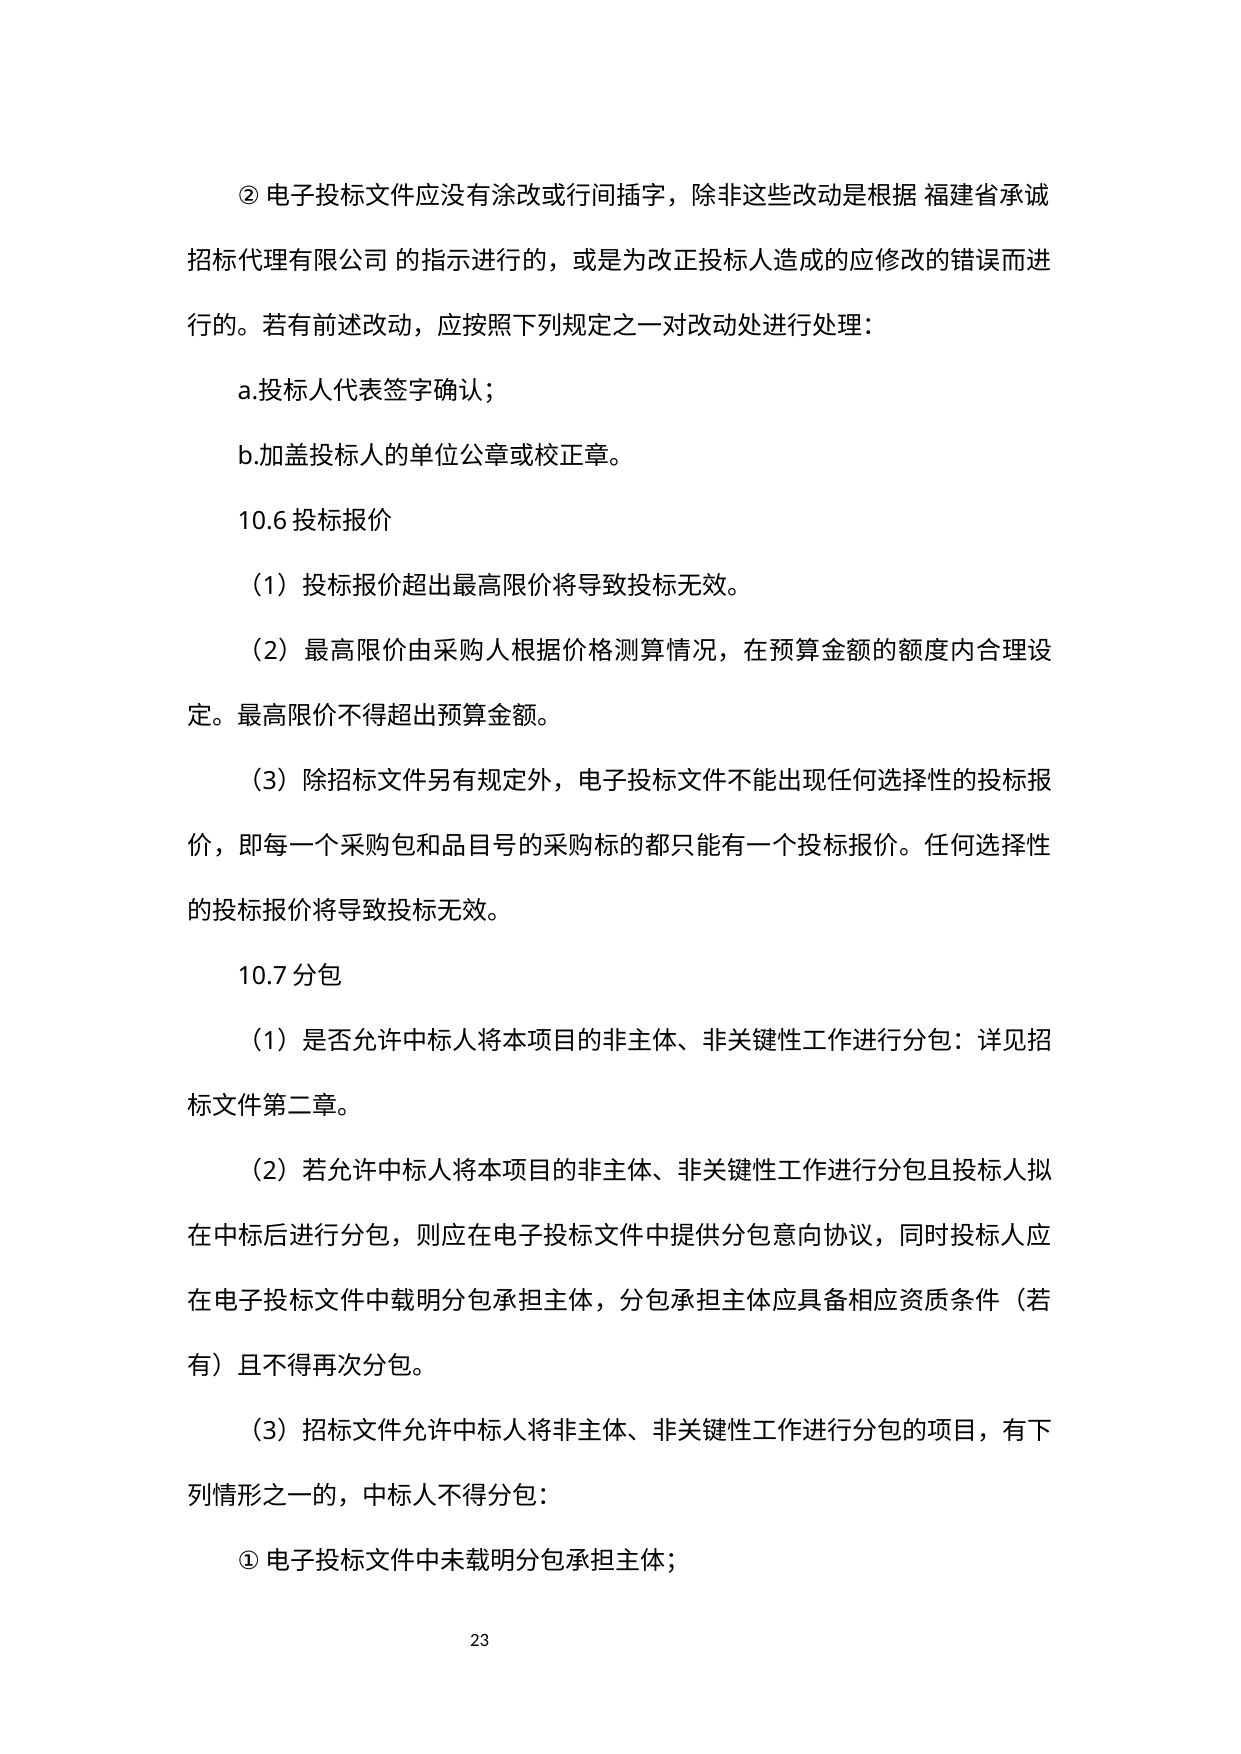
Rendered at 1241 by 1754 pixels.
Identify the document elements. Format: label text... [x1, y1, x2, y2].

text 10.6投标报价 [187, 487, 1053, 552]
text ②电子投标文件应没有涂改或行间插字，除非这些改动是根据 福建省承诚招标代理有限公司 的指示进行的，或是为改正投标人造成的应修改的错误而进行的。若有前述改动，应按照下列规定之一对改动处进行处理： [187, 162, 1053, 357]
text （3）除招标文件另有规定外，电子投标文件不能出现任何选择性的投标报价，即每一个采购包和品目号的采购标的都只能有一个投标报价。任何选择性的投标报价将导致投标无效。 [187, 747, 1053, 942]
text ①电子投标文件中未载明分包承担主体； [187, 1527, 1053, 1592]
text （3）招标文件允许中标人将非主体、非关键性工作进行分包的项目，有下列情形之一的，中标人不得分包： [187, 1397, 1053, 1527]
text （1）投标报价超出最高限价将导致投标无效。 [187, 552, 1053, 617]
text （1）是否允许中标人将本项目的非主体、非关键性工作进行分包：详见招标文件第二章。 [187, 1007, 1053, 1137]
text （2）最高限价由采购人根据价格测算情况，在预算金额的额度内合理设定。最高限价不得超出预算金额。 [187, 617, 1053, 747]
text a.投标人代表签字确认； [187, 357, 1053, 422]
text 10.7分包 [187, 942, 1053, 1007]
text （2）若允许中标人将本项目的非主体、非关键性工作进行分包且投标人拟在中标后进行分包，则应在电子投标文件中提供分包意向协议，同时投标人应在电子投标文件中载明分包承担主体，分包承担主体应具备相应资质条件（若有）且不得再次分包。 [187, 1137, 1053, 1397]
text b.加盖投标人的单位公章或校正章。 [187, 422, 1053, 487]
